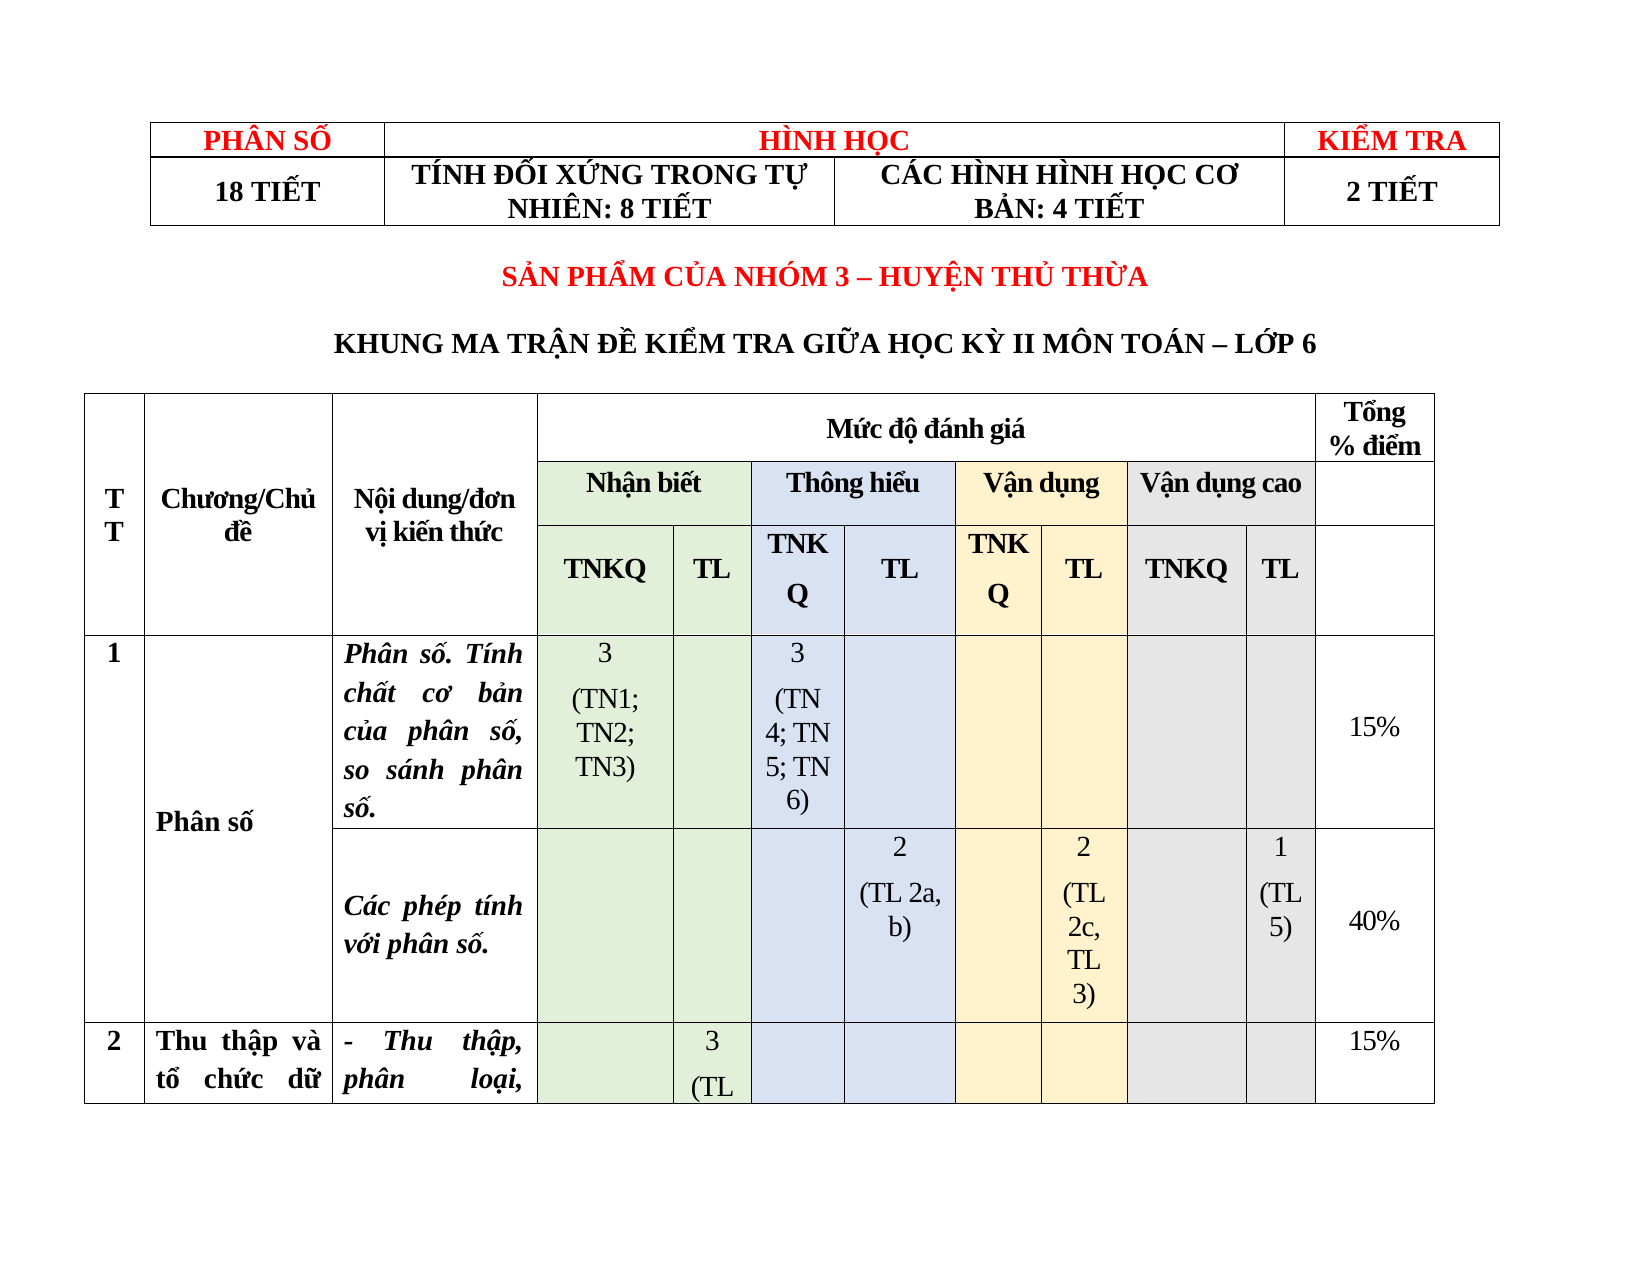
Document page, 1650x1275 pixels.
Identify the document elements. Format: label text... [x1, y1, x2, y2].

table_cell [845, 636, 955, 828]
table_cell Thông hiểu [752, 462, 955, 525]
table_header Chương/Chủ đề [145, 394, 332, 634]
table_cell [538, 829, 673, 1022]
table_cell 18 TIẾT [151, 158, 384, 224]
table_cell TL [674, 526, 751, 634]
table_cell [956, 1023, 1041, 1103]
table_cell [333, 1023, 537, 1103]
table_cell TL [1042, 526, 1127, 634]
table_header HÌNH HỌC [385, 123, 1284, 156]
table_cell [145, 1023, 332, 1103]
table_cell 1 [85, 636, 144, 1022]
table_header KIỂM TRA [1285, 123, 1499, 156]
table_cell 40% [1316, 829, 1434, 1022]
table_cell [674, 829, 751, 1022]
table_cell TNKQ [1128, 526, 1246, 634]
table_cell [1042, 636, 1127, 828]
table_cell [845, 1023, 955, 1103]
table_cell [752, 829, 844, 1022]
table_cell [1316, 526, 1434, 634]
table_cell TNKQ [752, 526, 844, 634]
text SẢN PHẨM CỦA NHÓM 3 – HUYỆN THỦ THỪA [150, 259, 1500, 293]
table_cell 3 (TN1; TN2; TN3) [538, 636, 673, 828]
table_cell [956, 636, 1041, 828]
text KHUNG MA TRẬN ĐỀ KIỂM TRA GIỮA HỌC KỲ II MÔN TOÁN – LỚP 6 [150, 326, 1500, 360]
table_cell [1247, 1023, 1315, 1103]
table_cell TL [845, 526, 955, 634]
table_cell [538, 1023, 673, 1103]
table_cell TNKQ [956, 526, 1041, 634]
table_cell TNKQ [538, 526, 673, 634]
table_cell [1128, 829, 1246, 1022]
table_cell Các phép tính với phân số. [333, 829, 537, 1022]
table_header Nội dung/đơn vị kiến thức [333, 394, 537, 634]
table_header Mức độ đánh giá [538, 394, 1315, 461]
table_cell [956, 829, 1041, 1022]
table_cell Phân số [145, 636, 332, 1022]
table_cell 3 (TL 1a,b,c) [674, 1023, 751, 1103]
table_cell [1128, 636, 1246, 828]
table_cell 2 (TL 2a, b) [845, 829, 955, 1022]
table_cell 3 (TN 4; TN 5; TN 6) [752, 636, 844, 828]
table_cell [1247, 636, 1315, 828]
table_header TT [85, 394, 144, 634]
table_cell CÁC HÌNH HÌNH HỌC CƠ BẢN: 4 TIẾT [835, 158, 1284, 224]
table_cell 1 (TL 5) [1247, 829, 1315, 1022]
table_cell [674, 636, 751, 828]
table_cell TL [1247, 526, 1315, 634]
table_cell Phân số. Tính chất cơ bản của phân số, so sánh phân số. [333, 636, 537, 828]
table_cell 2 TIẾT [1285, 158, 1499, 224]
table_cell Vận dụng cao [1128, 462, 1315, 525]
table_header PHÂN SỐ [151, 123, 384, 156]
table_cell 15% [1316, 636, 1434, 828]
table_cell 15% [1316, 1023, 1434, 1103]
table_header Tổng % điểm [1316, 394, 1434, 461]
table_cell 2 (TL 2c, TL 3) [1042, 829, 1127, 1022]
table_cell Vận dụng [956, 462, 1127, 525]
table_cell TÍNH ĐỐI XỨNG TRONG TỰ NHIÊN: 8 TIẾT [385, 158, 834, 224]
table_cell [1128, 1023, 1246, 1103]
table_cell [1316, 462, 1434, 525]
table_cell 2 [85, 1023, 144, 1103]
table_cell Nhận biết [538, 462, 751, 525]
table_cell [752, 1023, 844, 1103]
table_cell [1042, 1023, 1127, 1103]
